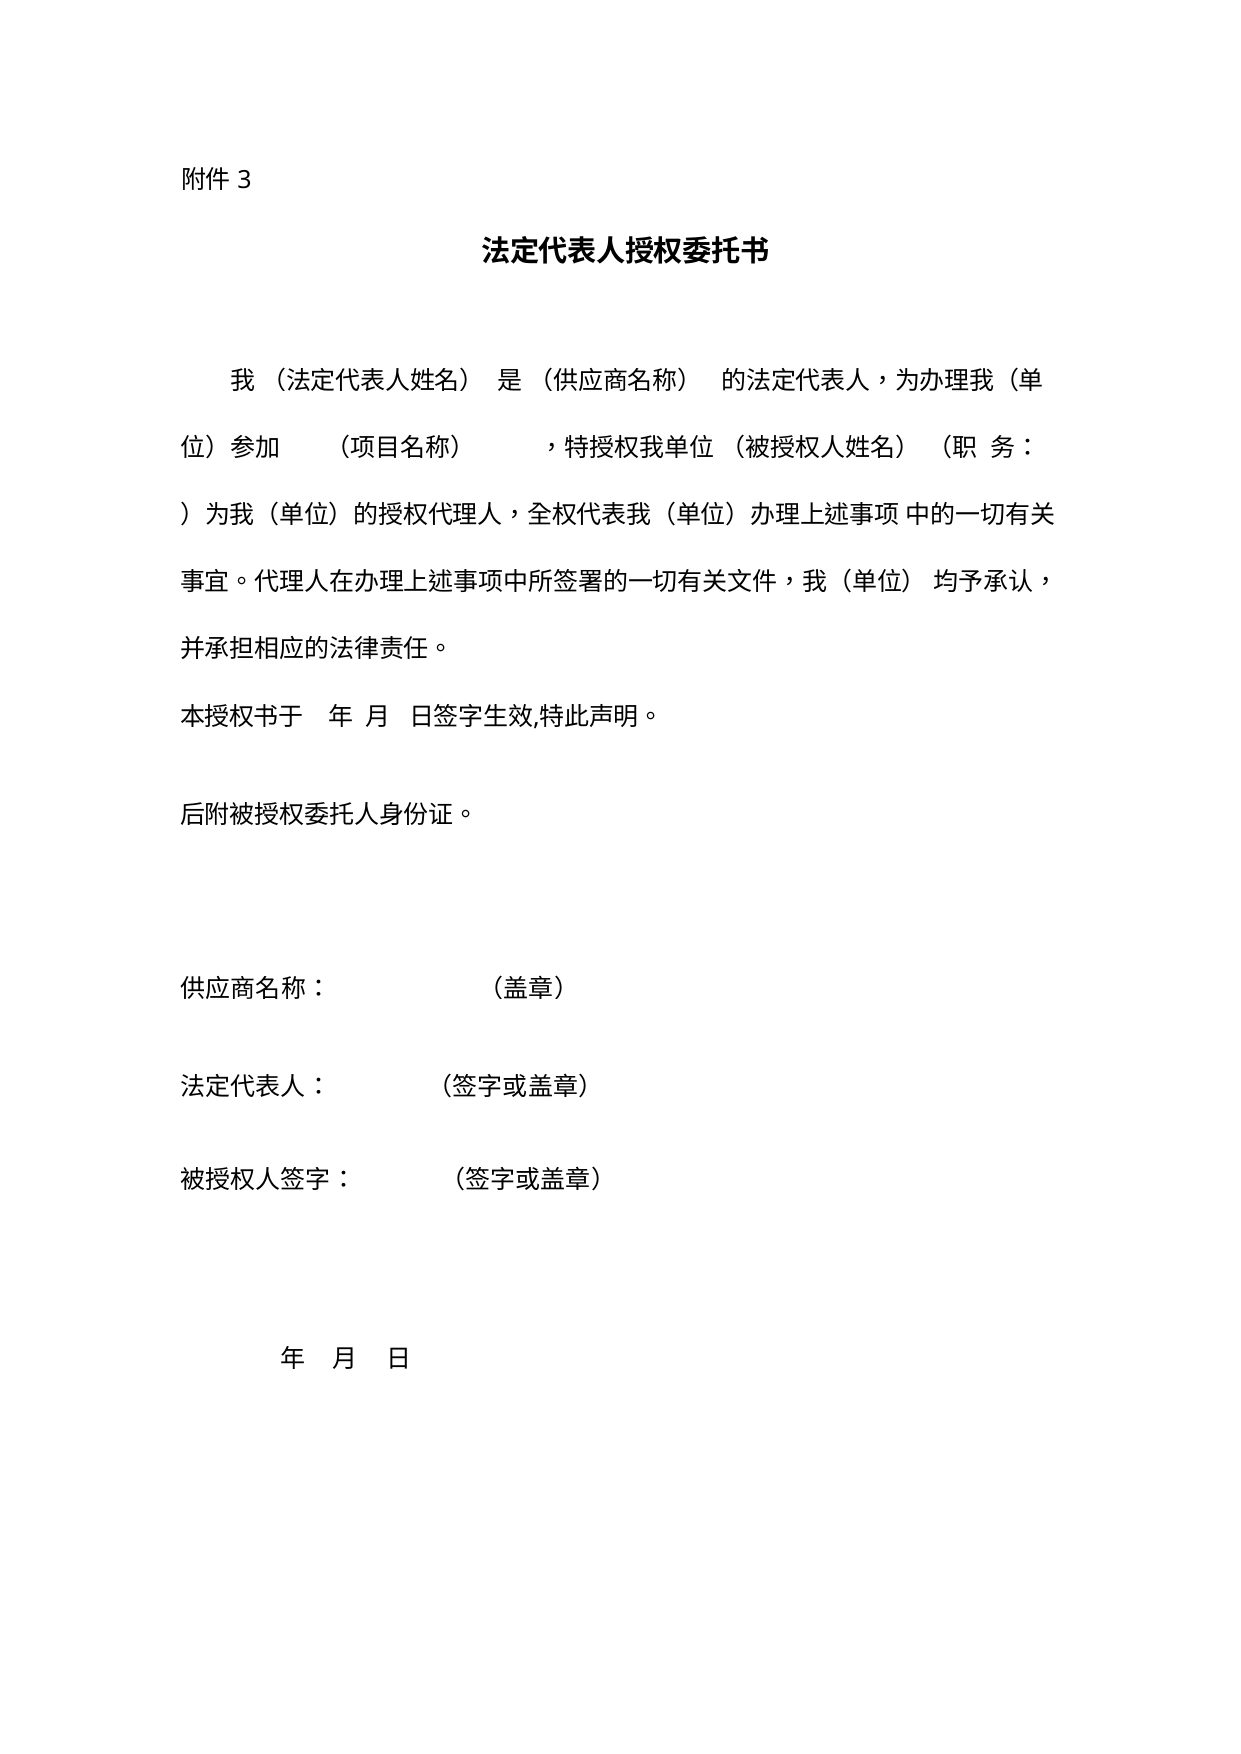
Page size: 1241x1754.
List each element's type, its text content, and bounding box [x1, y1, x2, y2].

text 年 月 日 [280, 1343, 1077, 1374]
text 供应商名称： （盖章） [180, 973, 1077, 1004]
text 我 （法定代表人姓名） 是 （供应商名称） 的法定代表人，为办理我（单 位）参加 （项目名称） ，特授权我单位 （被授权人姓名） （职 务： ）为我（单位）的授权代理人，全权代表我（单位）办理上述事项 中的一切有关事宜。代理人在办理上述事项中所签署的一切有关文件，我（单位） 均予承认，并承担相应的法律责任。 [180, 362, 1077, 665]
text 本授权书于 年 月 日签字生效,特此声明。 [180, 701, 1077, 732]
text 附件 3 [182, 163, 1077, 194]
text 法定代表人： （签字或盖章） [180, 1071, 1077, 1102]
text 法定代表人授权委托书 [481, 232, 1077, 268]
text 被授权人签字： （签字或盖章） [180, 1164, 1077, 1195]
text 后附被授权委托人身份证。 [180, 799, 1077, 830]
